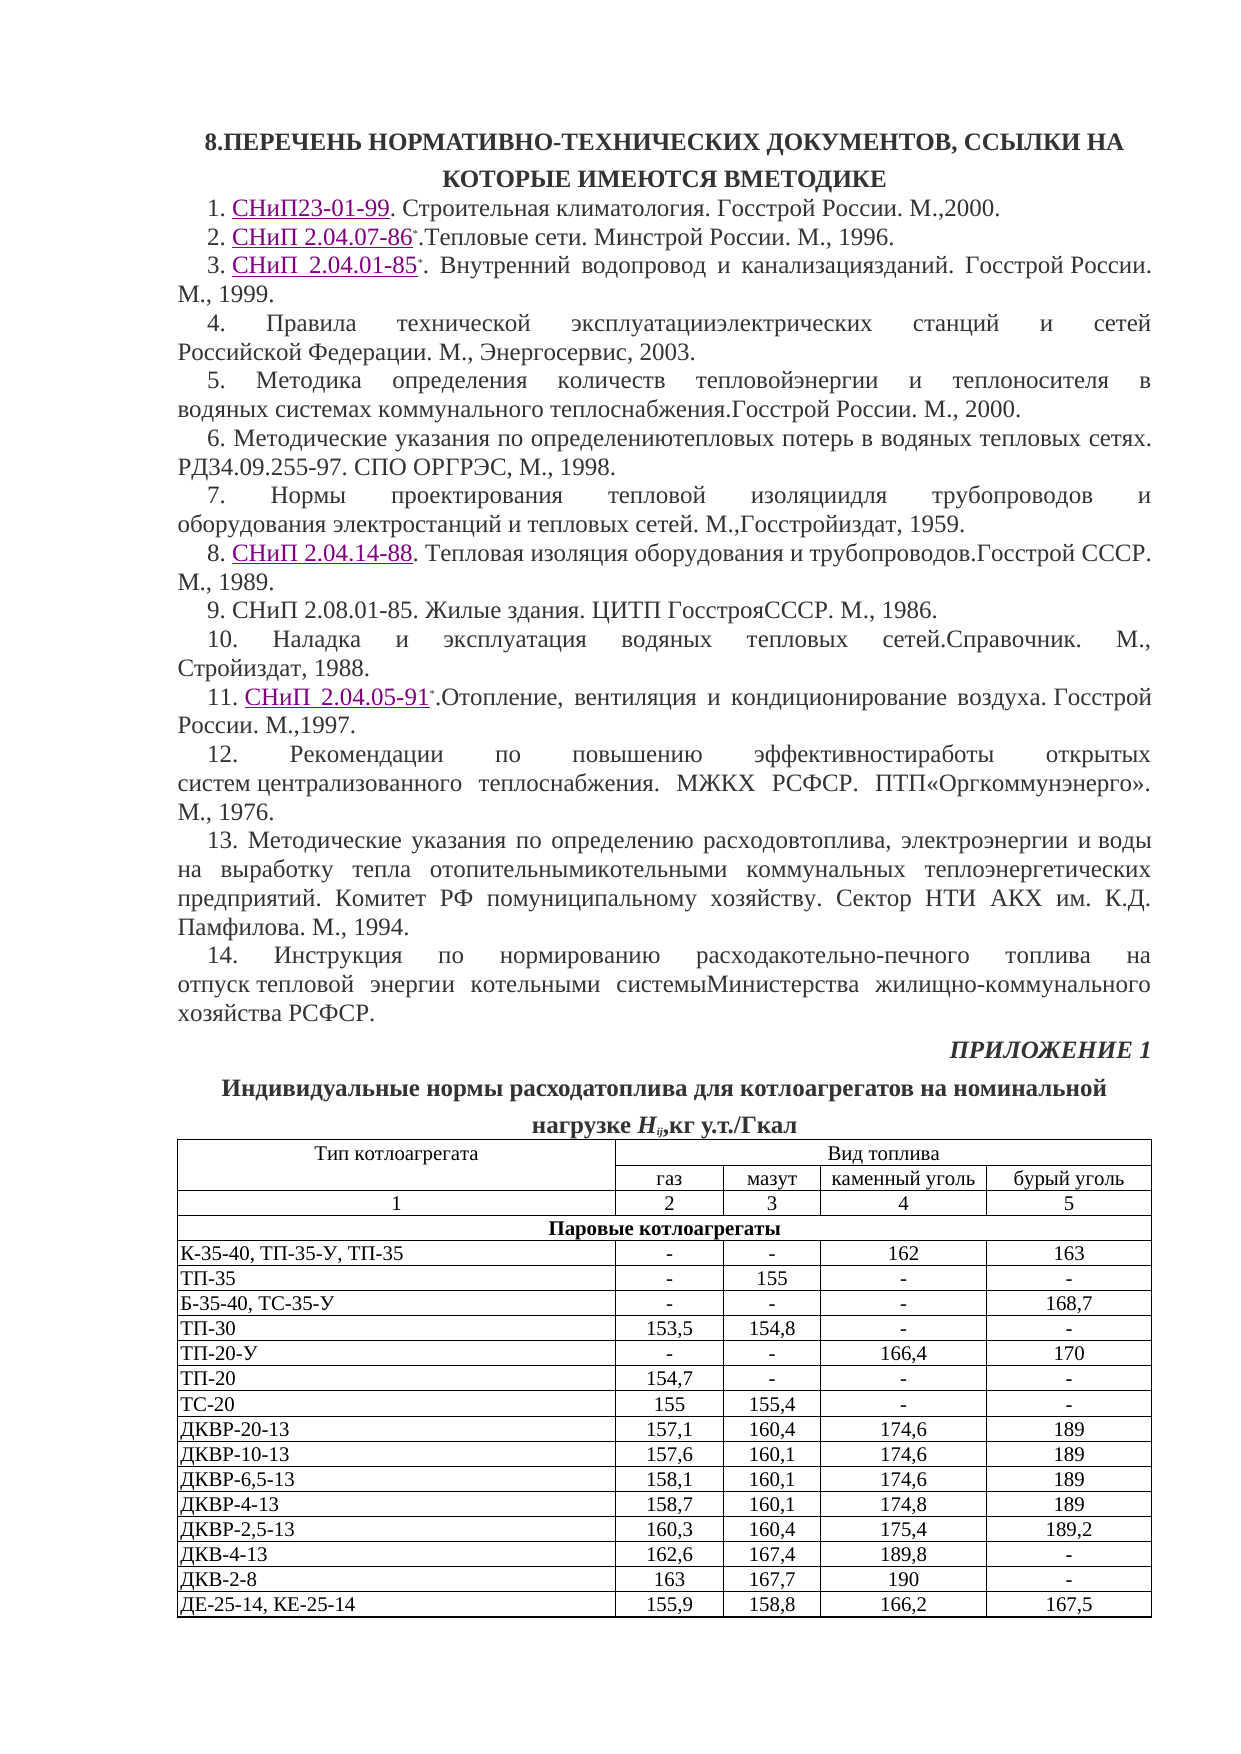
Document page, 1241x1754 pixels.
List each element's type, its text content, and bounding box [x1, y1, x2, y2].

table_cell - [821, 1266, 986, 1290]
text 10. Наладка и эксплуатация водяных тепловых сетей.Справочник. М., Стройиздат, 1988. [177, 624, 1152, 682]
table_cell ТП-30 [178, 1316, 615, 1340]
table_cell 2 [616, 1191, 723, 1215]
table_cell 166,2 [821, 1592, 986, 1616]
table_cell - [821, 1366, 986, 1390]
table_cell - [987, 1567, 1151, 1591]
table_cell 174,6 [821, 1467, 986, 1491]
text 7. Нормы проектирования тепловой изоляциидля трубопроводов и оборудования электростанций и тепловых сетей. М.,Госстройиздат, 1959. [177, 481, 1152, 538]
table_cell - [724, 1366, 820, 1390]
table_cell 160,4 [724, 1517, 820, 1541]
table_header Вид топлива [616, 1140, 1151, 1164]
text 14. Инструкция по нормированию расходакотельно-печного топлива на отпуск тепловой энергии котельными системыМинистерства жилищно-коммунального хозяйства РСФСР. [177, 941, 1152, 1027]
table_cell 162 [821, 1241, 986, 1265]
table_cell ДКВР-6,5-13 [178, 1467, 615, 1491]
table_cell 168,7 [987, 1291, 1151, 1315]
table_cell - [616, 1241, 723, 1265]
table_cell 166,4 [821, 1341, 986, 1365]
table_cell 155 [616, 1391, 723, 1416]
table_cell - [724, 1341, 820, 1365]
table_cell мазут [724, 1166, 820, 1189]
table_cell 167,4 [724, 1542, 820, 1566]
text Индивидуальные нормы расходатоплива для котлоагрегатов на номинальной нагрузке Hij,кг у.т./Гкал [177, 1064, 1152, 1139]
text 4. Правила технической эксплуатацииэлектрических станций и сетей Российской Федерации. М., Энергосервис, 2003. [177, 308, 1152, 366]
table_cell 4 [821, 1191, 986, 1215]
table_cell 154,8 [724, 1316, 820, 1340]
table_cell ТП-35 [178, 1266, 615, 1290]
table_cell ДКВР-20-13 [178, 1417, 615, 1441]
table_cell газ [616, 1166, 723, 1189]
table_cell 189 [987, 1467, 1151, 1491]
text 9. СНиП 2.08.01-85. Жилые здания. ЦИТП ГосстрояСССР. М., 1986. [177, 596, 1152, 624]
table_cell ДКВ-2-8 [178, 1567, 615, 1591]
table_cell - [821, 1316, 986, 1340]
table_cell Б-35-40, ТС-35-У [178, 1291, 615, 1315]
table_cell ДКВР-4-13 [178, 1492, 615, 1516]
text 1. СНиП23-01-99. Строительная климатология. Госстрой России. М.,2000. [177, 193, 1152, 222]
table_cell 163 [987, 1241, 1151, 1265]
table_cell - [987, 1542, 1151, 1566]
table_header Тип котлоагрегата [178, 1140, 615, 1189]
table_cell ДЕ-25-14, КЕ-25-14 [178, 1592, 615, 1616]
table_cell Паровые котлоагрегаты [178, 1216, 1151, 1240]
table_cell 189 [987, 1417, 1151, 1441]
table_cell 3 [724, 1191, 820, 1215]
table_cell 174,8 [821, 1492, 986, 1516]
table_cell ДКВ-4-13 [178, 1542, 615, 1566]
table_cell 5 [987, 1191, 1151, 1215]
text 5. Методика определения количеств тепловойэнергии и теплоносителя в водяных системах коммунального теплоснабжения.Госстрой России. М., 2000. [177, 366, 1152, 423]
table_cell К-35-40, ТП-35-У, ТП-35 [178, 1241, 615, 1265]
table_cell 155 [724, 1266, 820, 1290]
table_cell - [616, 1341, 723, 1365]
table_cell ТС-20 [178, 1391, 615, 1416]
table_cell 174,6 [821, 1417, 986, 1441]
table_cell 189 [987, 1442, 1151, 1466]
table_cell ТП-20 [178, 1366, 615, 1390]
text 13. Методические указания по определению расходовтоплива, электроэнергии и воды на выработку тепла отопительнымикотельными коммунальных теплоэнергетических предприятий. Комитет РФ помуниципальному хозяйству. Сектор НТИ АКХ им. К.Д. Памфилова. М., 1994. [177, 826, 1152, 941]
table_cell каменный уголь [821, 1166, 986, 1189]
table_cell - [987, 1391, 1151, 1416]
table_cell 160,1 [724, 1492, 820, 1516]
table_cell бурый уголь [987, 1166, 1151, 1189]
table_cell 160,1 [724, 1442, 820, 1466]
table_cell 153,5 [616, 1316, 723, 1340]
table_cell 174,6 [821, 1442, 986, 1466]
table_cell - [987, 1366, 1151, 1390]
table_cell 160,3 [616, 1517, 723, 1541]
table_cell ДКВР-2,5-13 [178, 1517, 615, 1541]
table_cell 157,1 [616, 1417, 723, 1441]
text 8. СНиП 2.04.14-88. Тепловая изоляция оборудования и трубопроводов.Госстрой СССР. М., 1989. [177, 538, 1152, 596]
table_cell - [821, 1291, 986, 1315]
table_cell 154,7 [616, 1366, 723, 1390]
text 12. Рекомендации по повышению эффективностиработы открытых систем централизованного теплоснабжения. МЖКХ РСФСР. ПТП«Оргкоммунэнерго». М., 1976. [177, 739, 1152, 826]
table_cell 162,6 [616, 1542, 723, 1566]
table_cell ДКВР-10-13 [178, 1442, 615, 1466]
table_cell - [724, 1291, 820, 1315]
table_cell 189,2 [987, 1517, 1151, 1541]
table_cell 155,4 [724, 1391, 820, 1416]
text 8.ПЕРЕЧЕНЬ НОРМАТИВНО-ТЕХНИЧЕСКИХ ДОКУМЕНТОВ, ССЫЛКИ НА КОТОРЫЕ ИМЕЮТСЯ ВМЕТОДИКЕ [177, 118, 1152, 193]
text ПРИЛОЖЕНИЕ 1 [177, 1027, 1152, 1064]
table_cell 167,7 [724, 1567, 820, 1591]
table_cell - [821, 1391, 986, 1416]
table_cell - [616, 1291, 723, 1315]
table_cell 160,1 [724, 1467, 820, 1491]
table_cell 158,8 [724, 1592, 820, 1616]
text 6. Методические указания по определениютепловых потерь в водяных тепловых сетях. РД34.09.255-97. СПО ОРГРЭС, М., 1998. [177, 423, 1152, 481]
table_cell 189,8 [821, 1542, 986, 1566]
table_cell 1 [178, 1191, 615, 1215]
table_cell 189 [987, 1492, 1151, 1516]
text 11. СНиП 2.04.05-91*.Отопление, вентиляция и кондиционирование воздуха. Госстрой России. М.,1997. [177, 682, 1152, 739]
table_cell 190 [821, 1567, 986, 1591]
table_cell 175,4 [821, 1517, 986, 1541]
table_cell 158,1 [616, 1467, 723, 1491]
table_cell - [616, 1266, 723, 1290]
table_cell - [987, 1266, 1151, 1290]
text 3. СНиП 2.04.01-85*. Внутренний водопровод и канализациязданий. Госстрой России. М., 1999. [177, 251, 1152, 308]
table_cell - [987, 1316, 1151, 1340]
table_cell 163 [616, 1567, 723, 1591]
table_cell 157,6 [616, 1442, 723, 1466]
text 2. СНиП 2.04.07-86*.Тепловые сети. Минстрой России. М., 1996. [177, 222, 1152, 251]
table_cell 167,5 [987, 1592, 1151, 1616]
table_cell - [724, 1241, 820, 1265]
table_cell 155,9 [616, 1592, 723, 1616]
table_cell ТП-20-У [178, 1341, 615, 1365]
table_cell 170 [987, 1341, 1151, 1365]
table_cell 158,7 [616, 1492, 723, 1516]
table_cell 160,4 [724, 1417, 820, 1441]
